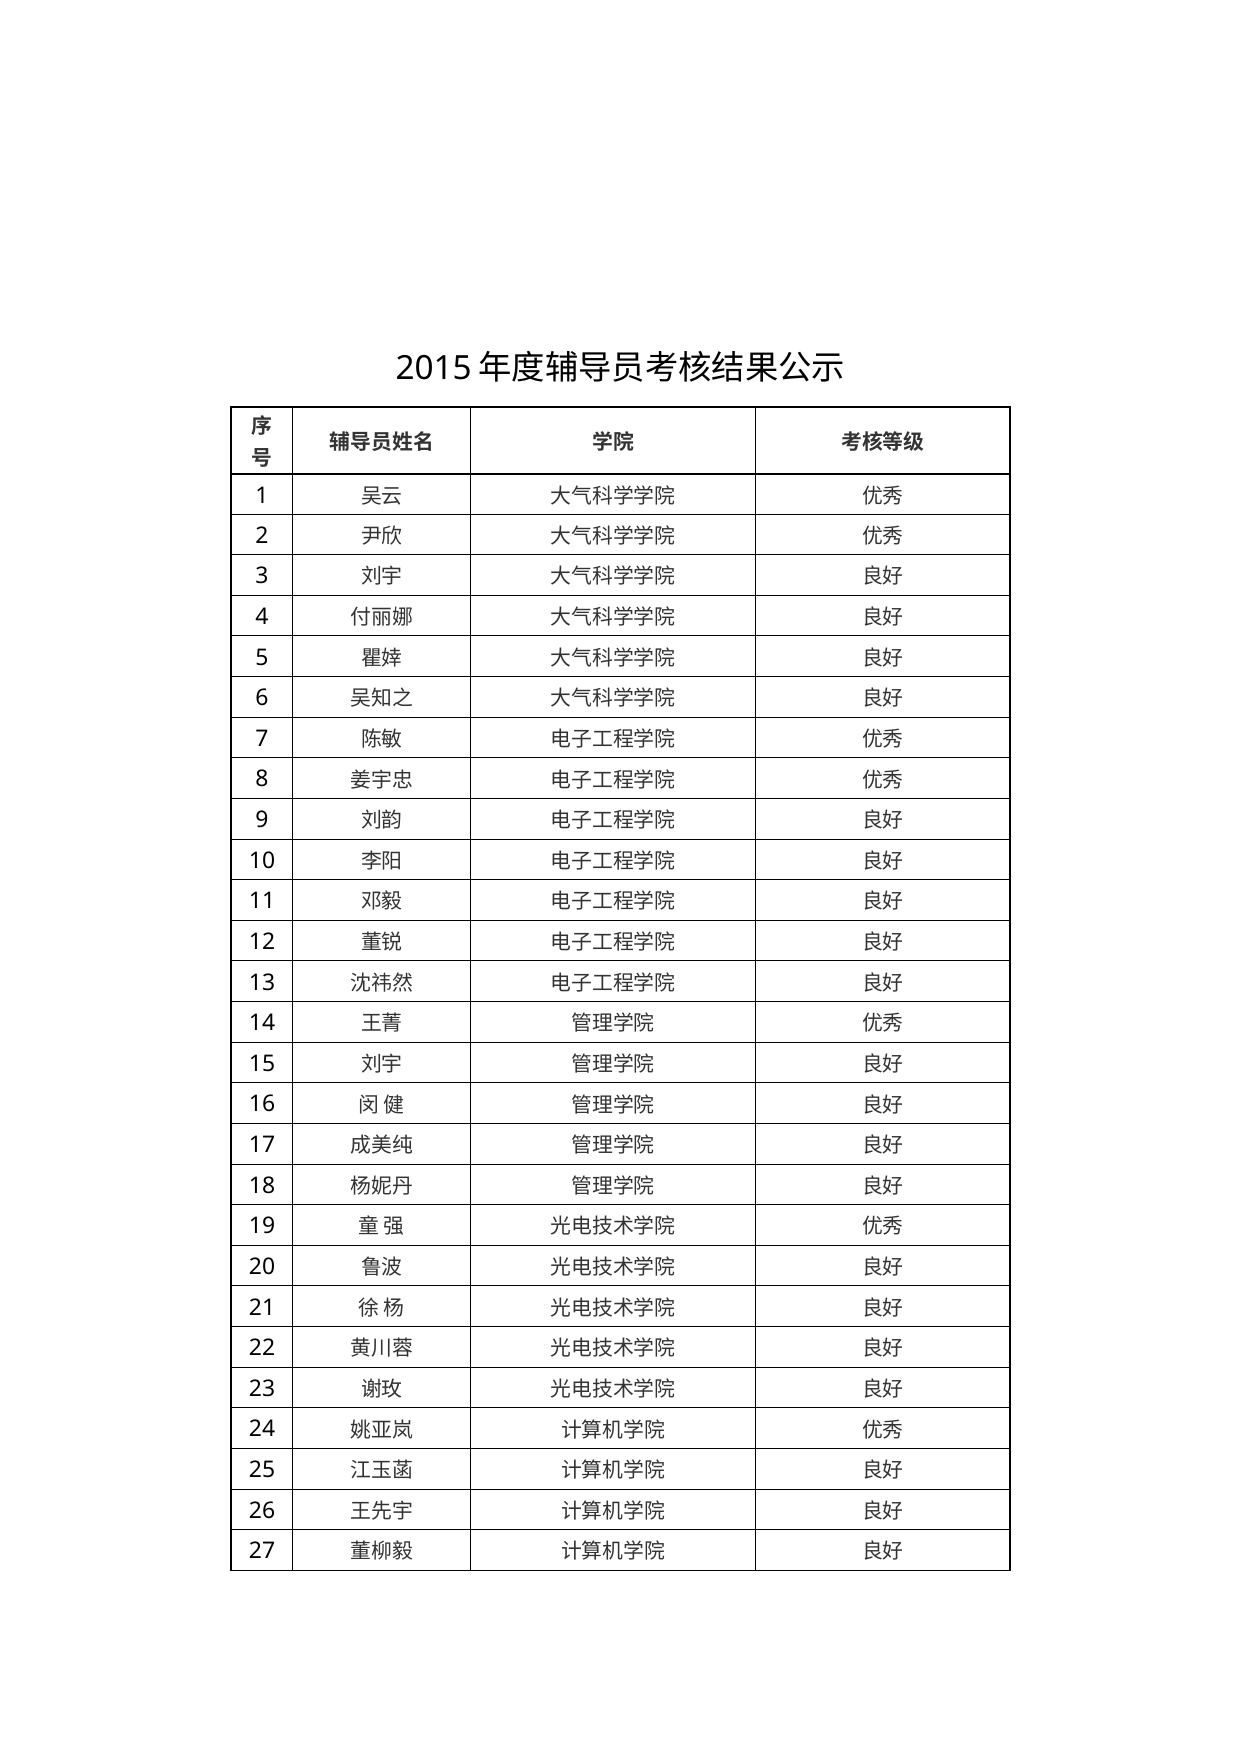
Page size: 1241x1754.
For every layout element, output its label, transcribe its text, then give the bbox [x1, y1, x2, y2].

table_cell 管理学院 [471, 1043, 755, 1082]
table_cell 吴云 [293, 475, 470, 513]
table_cell 6 [232, 677, 292, 717]
table_cell 良好 [756, 840, 1009, 879]
table_cell 良好 [756, 1083, 1009, 1123]
table_cell 杨妮丹 [293, 1165, 470, 1204]
table_cell 4 [232, 596, 292, 635]
table_cell 26 [232, 1490, 292, 1529]
table_cell 辅导员姓名 [293, 408, 470, 473]
table_cell 瞿婞 [293, 636, 470, 676]
table_cell 良好 [756, 1368, 1009, 1407]
table_header 2015年度辅导员考核结果公示 [231, 325, 1010, 406]
table_cell 电子工程学院 [471, 799, 755, 838]
table_cell 黄川蓉 [293, 1327, 470, 1367]
table_cell 付丽娜 [293, 596, 470, 635]
table_cell 电子工程学院 [471, 880, 755, 920]
table_cell 管理学院 [471, 1002, 755, 1042]
table_cell 电子工程学院 [471, 840, 755, 879]
table_cell 良好 [756, 1490, 1009, 1529]
table_cell 良好 [756, 1043, 1009, 1082]
table_cell 优秀 [756, 475, 1009, 513]
table_cell 良好 [756, 1530, 1009, 1570]
table_cell 序号 [232, 408, 292, 473]
table_cell 沈祎然 [293, 961, 470, 1001]
table_cell 良好 [756, 1286, 1009, 1326]
table_cell 22 [232, 1327, 292, 1367]
table_cell 7 [232, 718, 292, 757]
table_cell 计算机学院 [471, 1490, 755, 1529]
table_cell 童 强 [293, 1205, 470, 1245]
table_cell 1 [232, 475, 292, 513]
table_cell 成美纯 [293, 1124, 470, 1163]
table_cell 25 [232, 1449, 292, 1488]
table_cell 18 [232, 1165, 292, 1204]
table_cell 陈敏 [293, 718, 470, 757]
table_cell 闵 健 [293, 1083, 470, 1123]
table_cell 鲁波 [293, 1246, 470, 1285]
table_cell 9 [232, 799, 292, 838]
table_cell 27 [232, 1530, 292, 1570]
table_cell 12 [232, 921, 292, 960]
table_cell 良好 [756, 596, 1009, 635]
table_cell 刘宇 [293, 1043, 470, 1082]
table_cell 谢玫 [293, 1368, 470, 1407]
table_cell 大气科学学院 [471, 475, 755, 513]
table_cell 19 [232, 1205, 292, 1245]
table_cell 良好 [756, 1124, 1009, 1163]
table_cell 优秀 [756, 515, 1009, 554]
table_cell 姚亚岚 [293, 1408, 470, 1448]
table_cell 良好 [756, 1246, 1009, 1285]
table_cell 李阳 [293, 840, 470, 879]
table_cell 14 [232, 1002, 292, 1042]
table_cell 良好 [756, 921, 1009, 960]
table_cell 20 [232, 1246, 292, 1285]
table_cell 优秀 [756, 758, 1009, 798]
table_cell 电子工程学院 [471, 961, 755, 1001]
table_cell 3 [232, 555, 292, 595]
table_cell 24 [232, 1408, 292, 1448]
table_cell 优秀 [756, 718, 1009, 757]
table_cell 学院 [471, 408, 755, 473]
table_cell 良好 [756, 1449, 1009, 1488]
table_cell 大气科学学院 [471, 515, 755, 554]
table_cell 光电技术学院 [471, 1205, 755, 1245]
table_cell 计算机学院 [471, 1408, 755, 1448]
table_cell 10 [232, 840, 292, 879]
table_cell 邓毅 [293, 880, 470, 920]
table_cell 计算机学院 [471, 1530, 755, 1570]
table_cell 良好 [756, 880, 1009, 920]
table_cell 王菁 [293, 1002, 470, 1042]
table_cell 光电技术学院 [471, 1327, 755, 1367]
table_cell 11 [232, 880, 292, 920]
table_cell 良好 [756, 677, 1009, 717]
table_cell 计算机学院 [471, 1449, 755, 1488]
table_cell 电子工程学院 [471, 921, 755, 960]
table_cell 王先宇 [293, 1490, 470, 1529]
table_cell 优秀 [756, 1002, 1009, 1042]
table_cell 大气科学学院 [471, 596, 755, 635]
table_cell 5 [232, 636, 292, 676]
table_cell 良好 [756, 555, 1009, 595]
table_cell 电子工程学院 [471, 718, 755, 757]
table_cell 董柳毅 [293, 1530, 470, 1570]
table_cell 大气科学学院 [471, 677, 755, 717]
table_cell 23 [232, 1368, 292, 1407]
table_cell 15 [232, 1043, 292, 1082]
table_cell 姜宇忠 [293, 758, 470, 798]
table_cell 光电技术学院 [471, 1246, 755, 1285]
table_cell 良好 [756, 961, 1009, 1001]
table_cell 尹欣 [293, 515, 470, 554]
table_cell 16 [232, 1083, 292, 1123]
table_cell 刘宇 [293, 555, 470, 595]
table_cell 江玉菡 [293, 1449, 470, 1488]
table_cell 8 [232, 758, 292, 798]
table_cell 大气科学学院 [471, 555, 755, 595]
table_cell 良好 [756, 1327, 1009, 1367]
table_cell 光电技术学院 [471, 1368, 755, 1407]
table_cell 17 [232, 1124, 292, 1163]
table_cell 电子工程学院 [471, 758, 755, 798]
table_cell 良好 [756, 799, 1009, 838]
table_cell 管理学院 [471, 1165, 755, 1204]
table_cell 大气科学学院 [471, 636, 755, 676]
table_cell 13 [232, 961, 292, 1001]
table_cell 徐 杨 [293, 1286, 470, 1326]
table_cell 优秀 [756, 1408, 1009, 1448]
table_cell 良好 [756, 1165, 1009, 1204]
table_cell 董锐 [293, 921, 470, 960]
table_cell 考核等级 [756, 408, 1009, 473]
table_cell 21 [232, 1286, 292, 1326]
table_cell 刘韵 [293, 799, 470, 838]
table_cell 优秀 [756, 1205, 1009, 1245]
table_cell 2 [232, 515, 292, 554]
table_cell 管理学院 [471, 1124, 755, 1163]
table_cell 管理学院 [471, 1083, 755, 1123]
table_cell 良好 [756, 636, 1009, 676]
table_cell 吴知之 [293, 677, 470, 717]
table_cell 光电技术学院 [471, 1286, 755, 1326]
